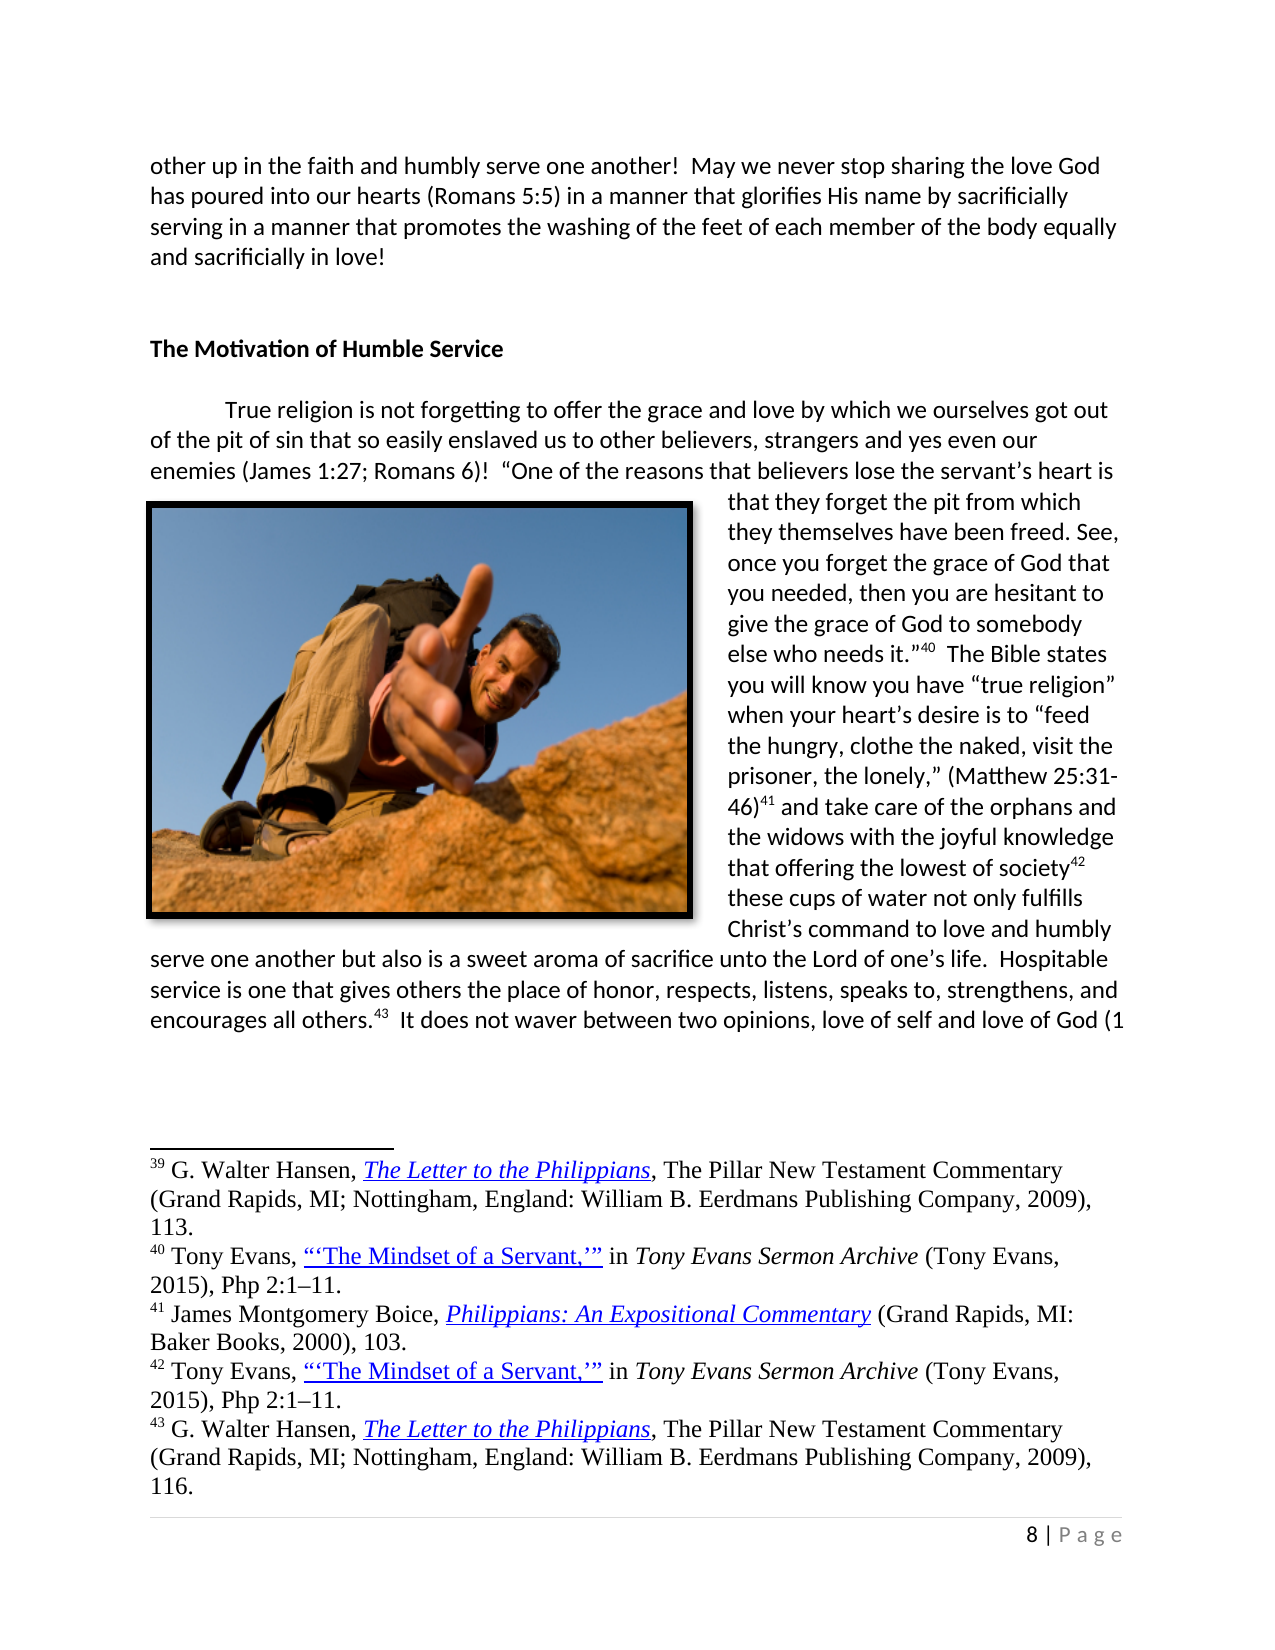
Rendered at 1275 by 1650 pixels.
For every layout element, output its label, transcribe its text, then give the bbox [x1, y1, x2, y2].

picture [152, 508, 687, 912]
text If our churches are to be known as families of humble servants deeply and compassionately caring for the interests of one another then a unified sense of purpose grounded in God’s word and Spirit must be the collective goal of each member! Let us be honest due to the constant war between our new and old natures there is a constant desire to sin that often overwhelms us (Romans 7). “Self-interests and self-aggrandizement” are too often the primary motivations for much of many Christian’s values and behaviors. If left unchecked even believers tend to seek the “glory of position, power and possessions” and even become jealous, cantankerous, and outright divisive over disparate backgrounds, temperaments, social clicks, modes of worship and doctrinal differences! In maintaining such an attitude we not only break Christ’s command to wash one another’s feet but also witness to the world that self, not Christ, is the desire and ruler of our hearts! Those who have been brought into “a vertical fellowship with God by grace” can only obtain a horizontal fellowship with one another of humble service and hospitality by allowing the “comfort, fellowship, love, mercy and compassion” they have received from Christ to compel them to jettison their personal agendas to seek and obey Christ’s will for the church. Apostle Paul states the key humble service is to be “like-minded” by submitting to the Lordship of Christ (Philippians 2:10-11) so that while each member performs their unique functions in the church, they also build each other up in the faith and humbly serve one another! May we never stop sharing the love God has poured into our hearts (Romans 5:5) in a manner that glorifies His name by sacrificially serving in a manner that promotes the washing of the feet of each member of the body equally and sacrificially in love! [150, 150, 1125, 272]
text The Motivation of Humble Service [150, 333, 1125, 364]
